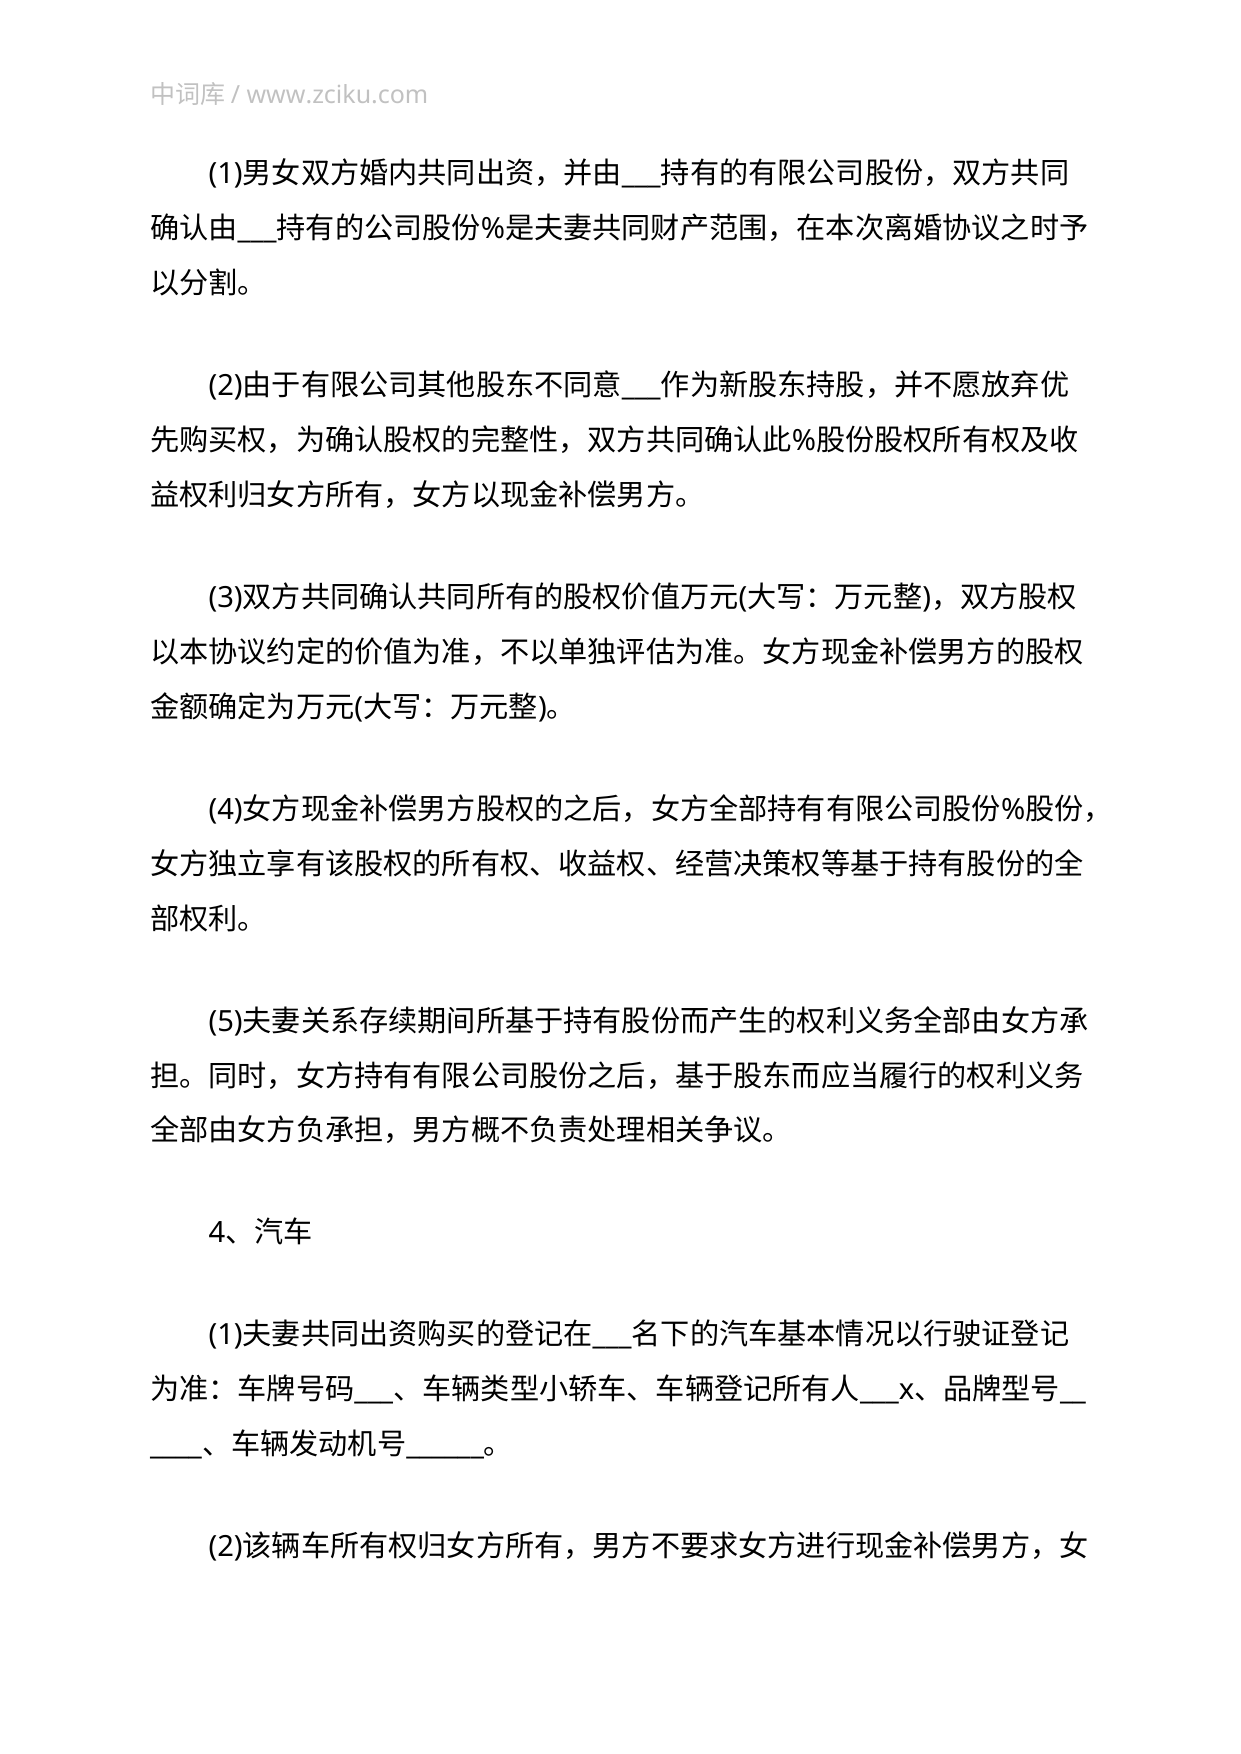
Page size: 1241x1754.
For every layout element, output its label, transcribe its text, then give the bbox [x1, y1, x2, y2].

text (4)女方现金补偿男方股权的之后，女方全部持有有限公司股份%股份，女方独立享有该股权的所有权、收益权、经营决策权等基于持有股份的全部权利。 [150, 785, 1090, 938]
text (2)由于有限公司其他股东不同意___作为新股东持股，并不愿放弃优先购买权，为确认股权的完整性，双方共同确认此%股份股权所有权及收益权利归女方所有，女方以现金补偿男方。 [150, 362, 1090, 514]
text (3)双方共同确认共同所有的股权价值万元(大写：万元整)，双方股权以本协议约定的价值为准，不以单独评估为准。女方现金补偿男方的股权金额确定为万元(大写：万元整)。 [150, 573, 1090, 726]
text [150, 1523, 1090, 1565]
text (5)夫妻关系存续期间所基于持有股份而产生的权利义务全部由女方承担。同时，女方持有有限公司股份之后，基于股东而应当履行的权利义务全部由女方负承担，男方概不负责处理相关争议。 [150, 997, 1090, 1149]
text 4、汽车 [150, 1209, 1090, 1251]
text (1)夫妻共同出资购买的登记在___名下的汽车基本情况以行驶证登记为准：车牌号码___、车辆类型小轿车、车辆登记所有人___x、品牌型号______、车辆发动机号______。 [150, 1311, 1090, 1463]
text (1)男女双方婚内共同出资，并由___持有的有限公司股份，双方共同确认由___持有的公司股份%是夫妻共同财产范围，在本次离婚协议之时予以分割。 [150, 150, 1090, 302]
